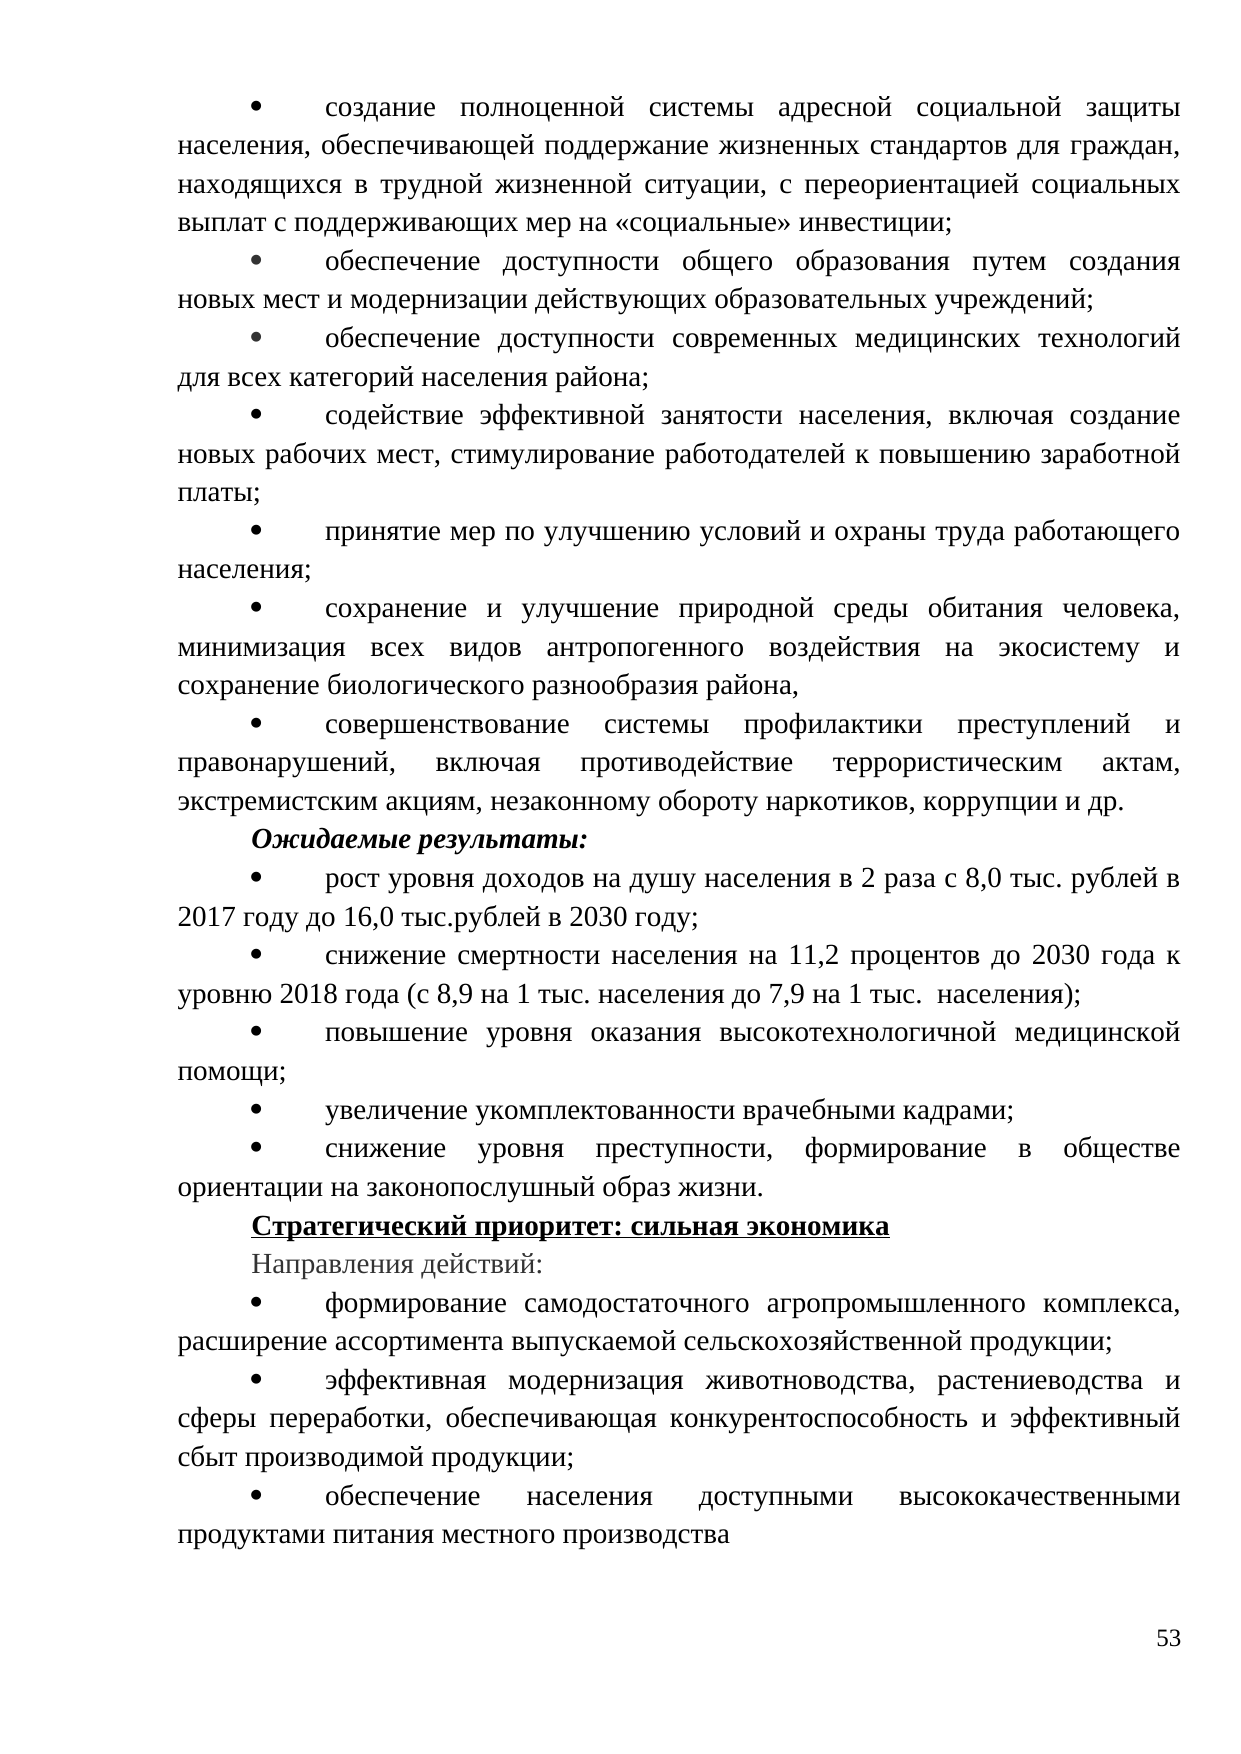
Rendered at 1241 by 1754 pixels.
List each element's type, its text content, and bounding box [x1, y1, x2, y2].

text Направления действий: [177, 1246, 1181, 1280]
list рост уровня доходов на душу населения в 2 раза с 8,0 тыс. рублей в 2017 году до 16,0 тыс.рублей в 2030 году; [177, 860, 1181, 932]
list обеспечение доступности общего образования путем создания новых мест и модернизации действующих образовательных учреждений; [177, 243, 1181, 315]
list принятие мер по улучшению условий и охраны труда работающего населения; [177, 513, 1181, 585]
list создание полноценной системы адресной социальной защиты населения, обеспечивающей поддержание жизненных стандартов для граждан, находящихся в трудной жизненной ситуации, с переориентацией социальных выплат с поддерживающих мер на «социальные» инвестиции; [177, 89, 1181, 238]
list обеспечение населения доступными высококачественными продуктами питания местного производства [177, 1478, 1181, 1550]
text Ожидаемые результаты: [177, 822, 1181, 855]
list снижение уровня преступности, формирование в обществе ориентации на законопослушный образ жизни. [177, 1130, 1181, 1203]
list эффективная модернизация животноводства, растениеводства и сферы переработки, обеспечивающая конкурентоспособность и эффективный сбыт производимой продукции; [177, 1362, 1181, 1473]
text Стратегический приоритет: сильная экономика [177, 1208, 1181, 1241]
list сохранение и улучшение природной среды обитания человека, минимизация всех видов антропогенного воздействия на экосистему и сохранение биологического разнообразия района, [177, 590, 1181, 701]
list обеспечение доступности современных медицинских технологий для всех категорий населения района; [177, 320, 1181, 392]
list совершенствование системы профилактики преступлений и правонарушений, включая противодействие террористическим актам, экстремистским акциям, незаконному обороту наркотиков, коррупции и др. [177, 706, 1181, 817]
list увеличение укомплектованности врачебными кадрами; [177, 1092, 1181, 1125]
list повышение уровня оказания высокотехнологичной медицинской помощи; [177, 1014, 1181, 1087]
list снижение смертности населения на 11,2 процентов до 2030 года к уровню 2018 года (с 8,9 на 1 тыс. населения до 7,9 на 1 тыс. населения); [177, 937, 1181, 1009]
list формирование самодостаточного агропромышленного комплекса, расширение ассортимента выпускаемой сельскохозяйственной продукции; [177, 1285, 1181, 1357]
list содействие эффективной занятости населения, включая создание новых рабочих мест, стимулирование работодателей к повышению заработной платы; [177, 397, 1181, 508]
